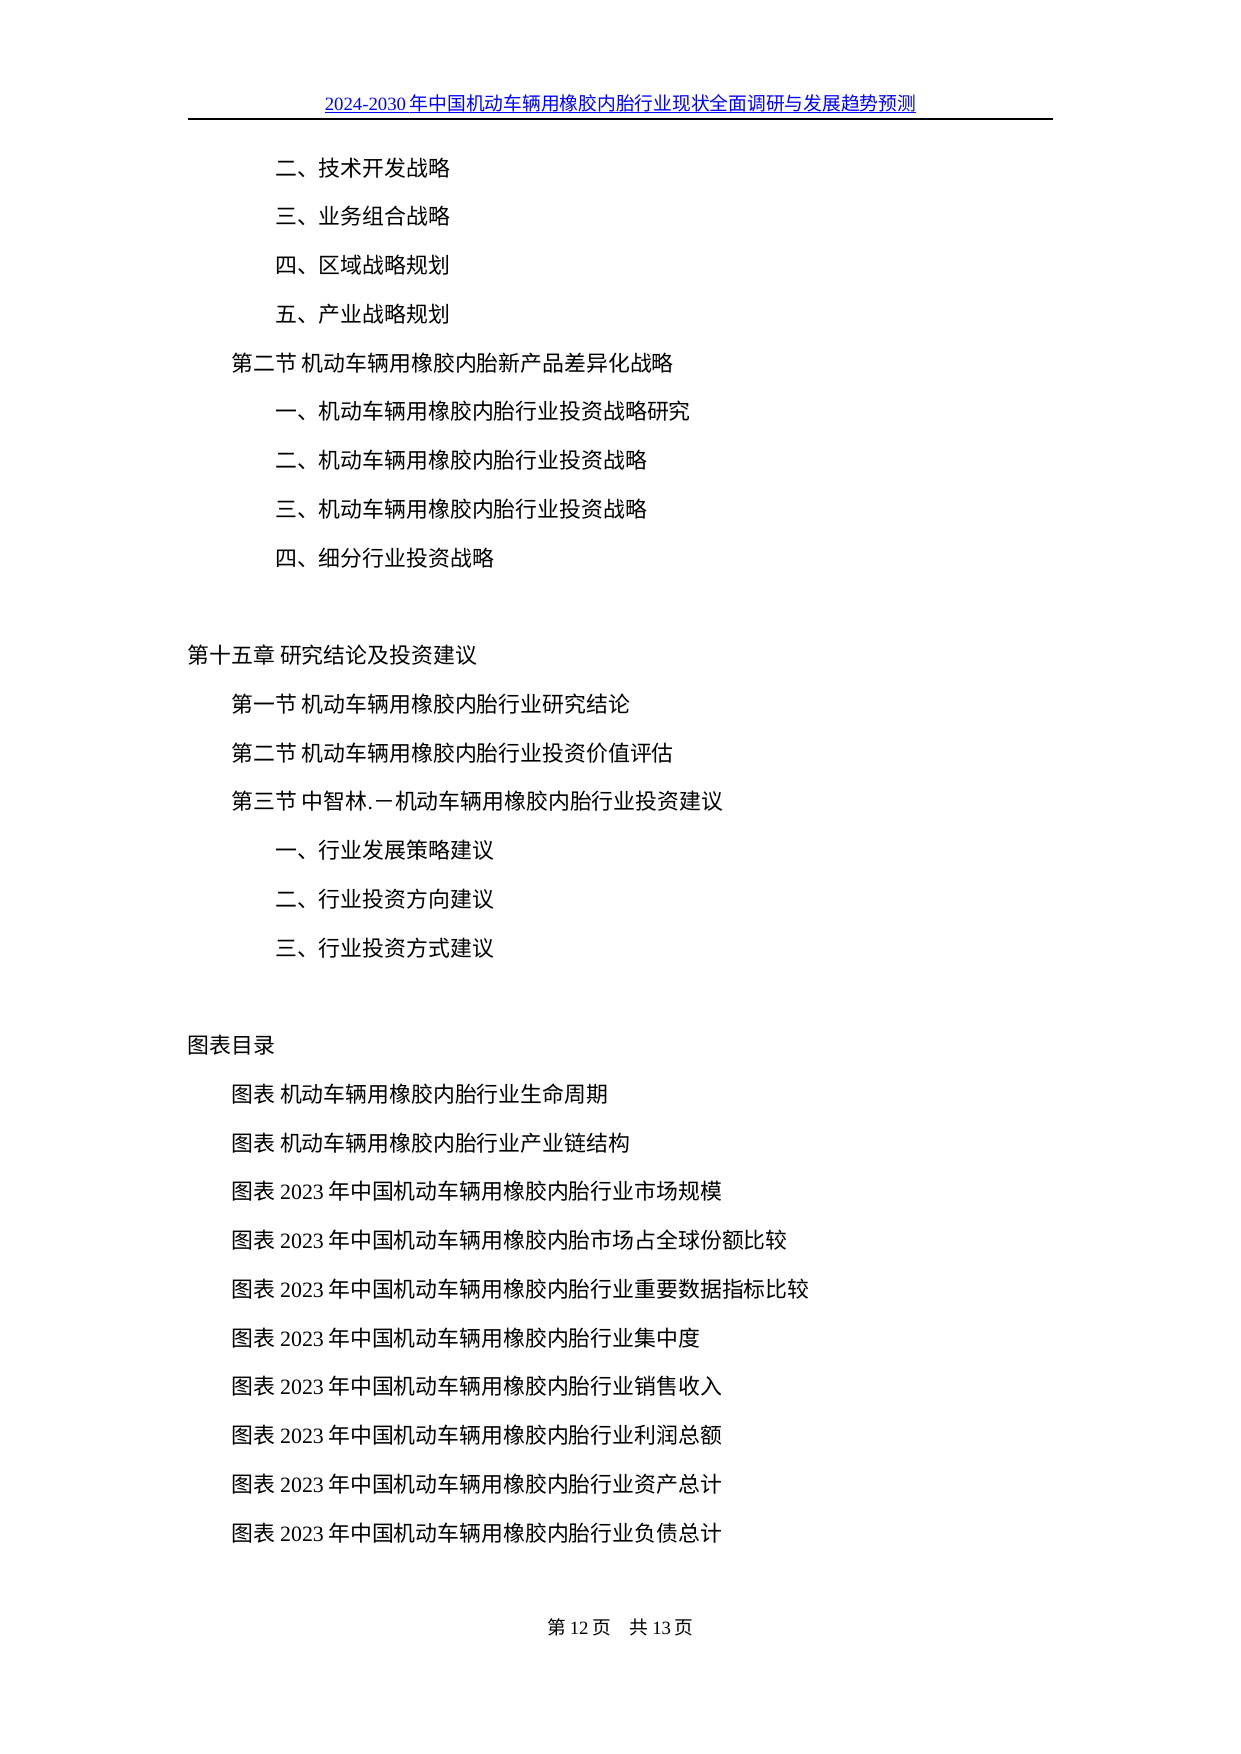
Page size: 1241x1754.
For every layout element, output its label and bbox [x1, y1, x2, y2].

text [187, 150, 1053, 1548]
